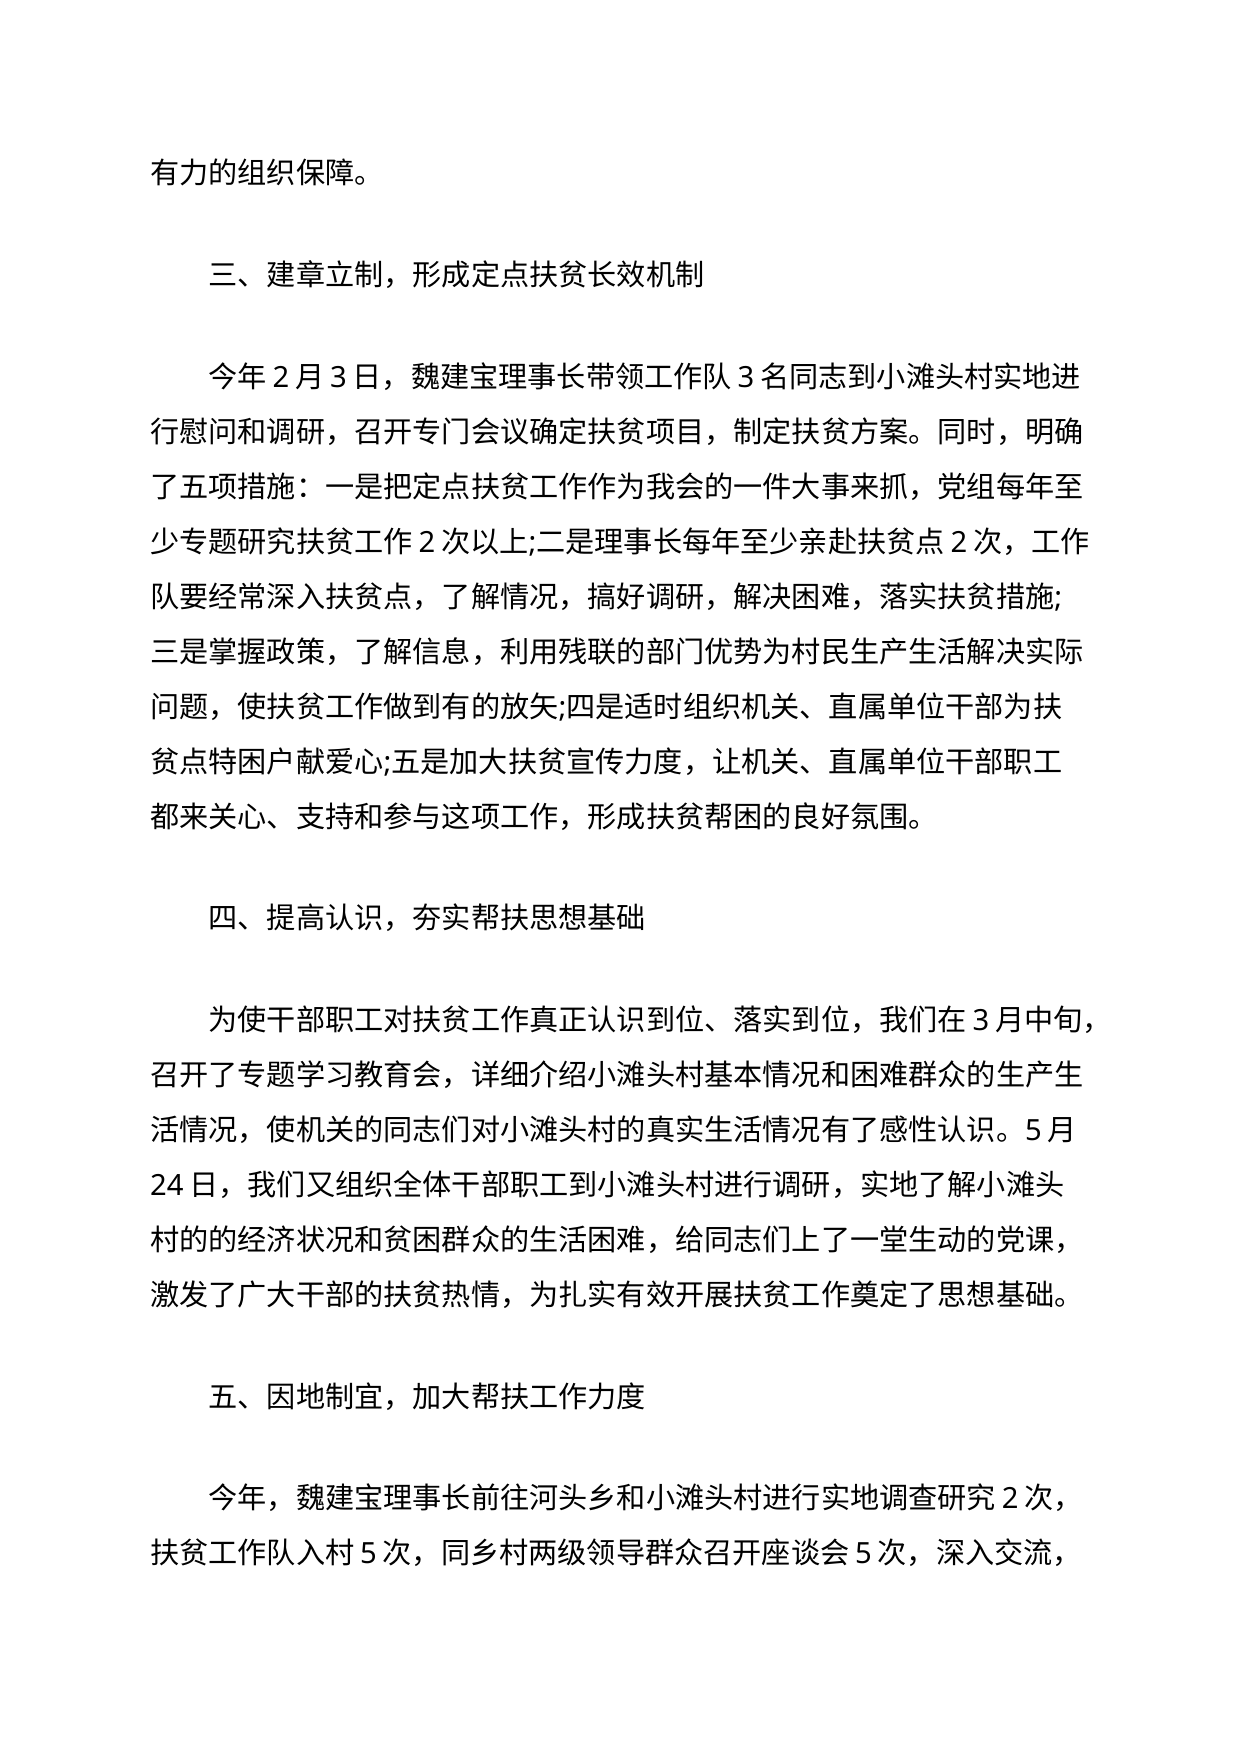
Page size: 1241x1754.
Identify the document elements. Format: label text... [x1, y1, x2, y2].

text 四、提高认识，夯实帮扶思想基础 [150, 895, 1090, 937]
text 今年2月3日，魏建宝理事长带领工作队3名同志到小滩头村实地进行慰问和调研，召开专门会议确定扶贫项目，制定扶贫方案。同时，明确了五项措施：一是把定点扶贫工作作为我会的一件大事来抓，党组每年至少专题研究扶贫工作2次以上;二是理事长每年至少亲赴扶贫点2次，工作队要经常深入扶贫点，了解情况，搞好调研，解决困难，落实扶贫措施;三是掌握政策，了解信息，利用残联的部门优势为村民生产生活解决实际问题，使扶贫工作做到有的放矢;四是适时组织机关、直属单位干部为扶贫点特困户献爱心;五是加大扶贫宣传力度，让机关、直属单位干部职工都来关心、支持和参与这项工作，形成扶贫帮困的良好氛围。 [150, 353, 1090, 836]
text 五、因地制宜，加大帮扶工作力度 [150, 1373, 1090, 1416]
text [150, 150, 1090, 192]
text 三、建章立制，形成定点扶贫长效机制 [150, 252, 1090, 294]
text 为使干部职工对扶贫工作真正认识到位、落实到位，我们在3月中旬，召开了专题学习教育会，详细介绍小滩头村基本情况和困难群众的生产生活情况，使机关的同志们对小滩头村的真实生活情况有了感性认识。5月24日，我们又组织全体干部职工到小滩头村进行调研，实地了解小滩头村的的经济状况和贫困群众的生活困难，给同志们上了一堂生动的党课，激发了广大干部的扶贫热情，为扎实有效开展扶贫工作奠定了思想基础。 [150, 997, 1090, 1314]
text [150, 1475, 1090, 1572]
